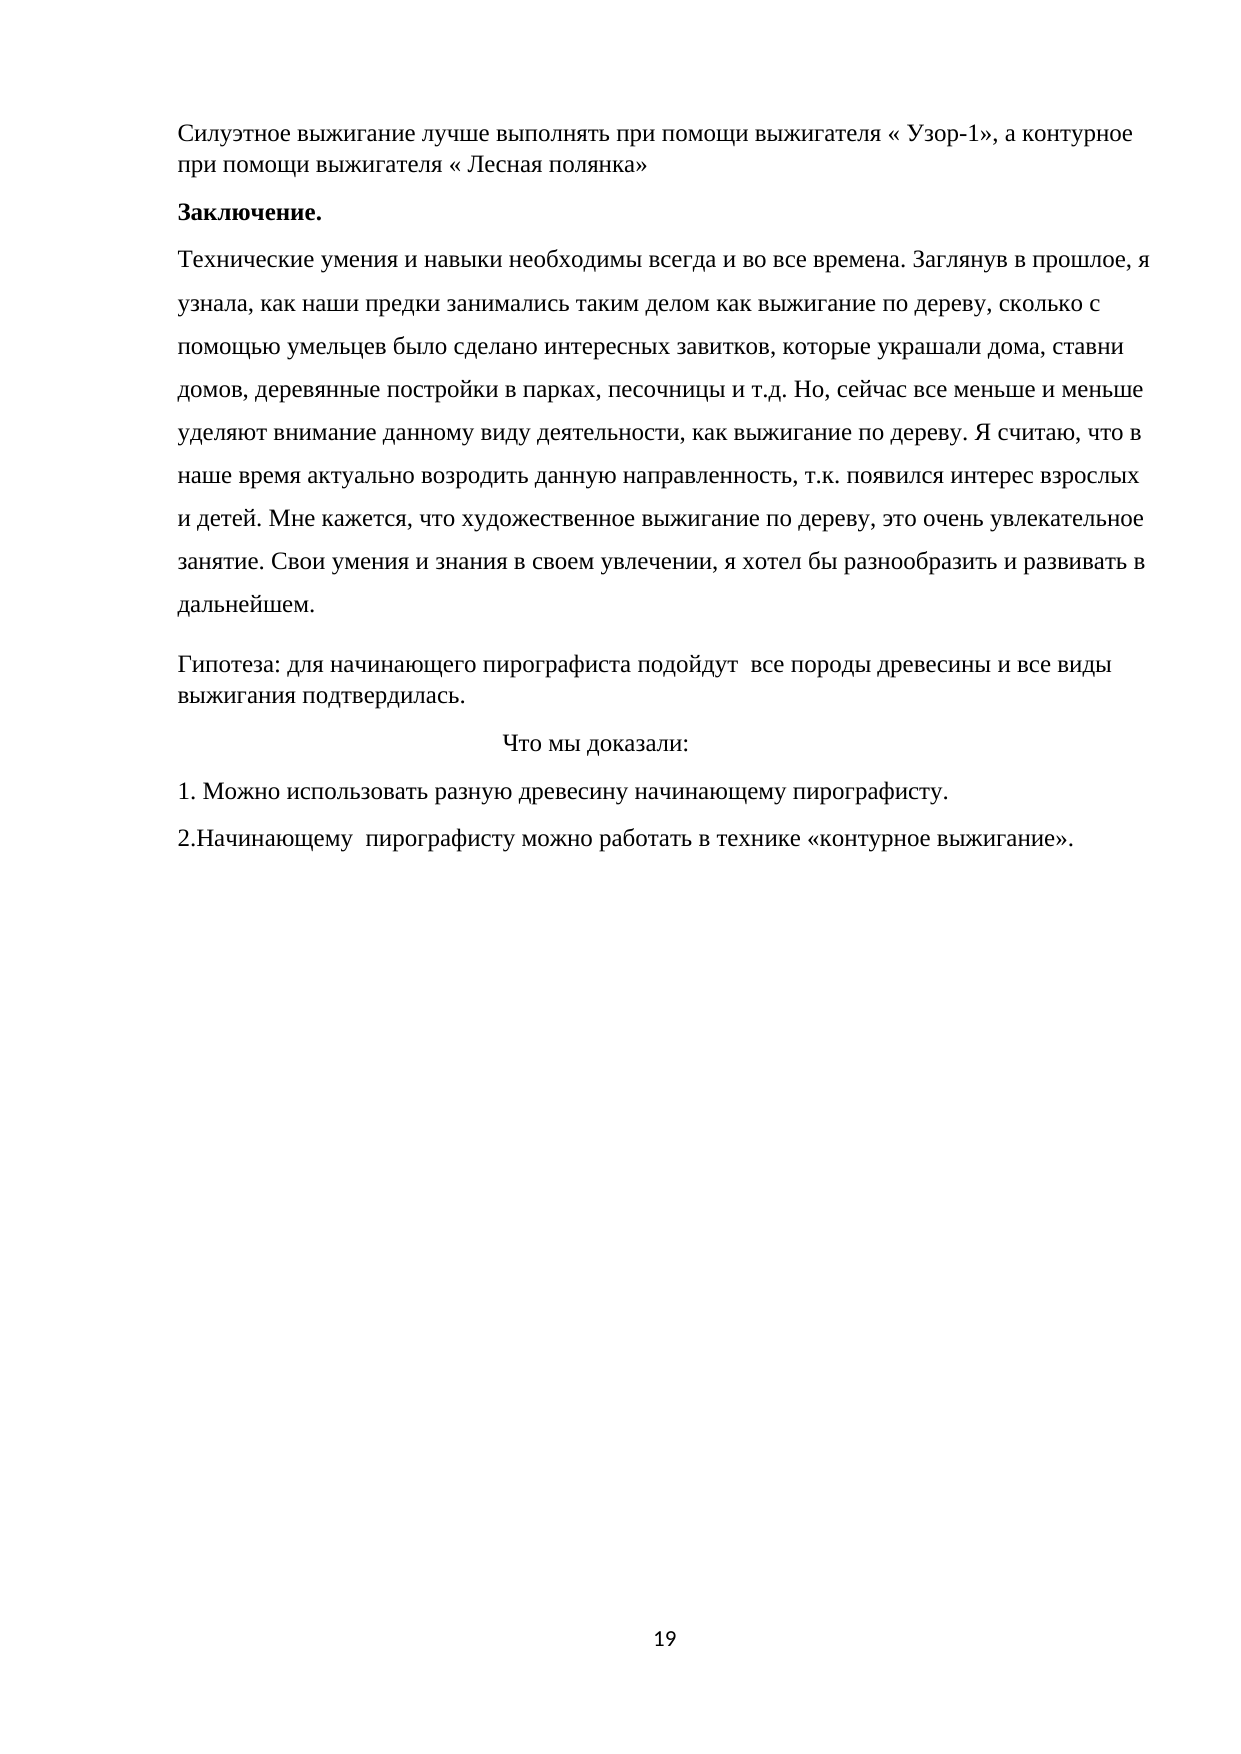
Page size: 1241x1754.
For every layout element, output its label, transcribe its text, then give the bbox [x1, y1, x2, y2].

text Силуэтное выжигание лучше выполнять при помощи выжигателя « Узор-1», а контурное при помощи выжигателя « Лесная полянка» [177, 118, 1152, 178]
text 1. Можно использовать разную древесину начинающему пирографисту. [177, 776, 1152, 804]
text Заключение. [177, 197, 1152, 226]
text Технические умения и навыки необходимы всегда и во все времена. Заглянув в прошлое, я узнала, как наши предки занимались таким делом как выжигание по дереву, сколько с помощью умельцев было сделано интересных завитков, которые украшали дома, ставни домов, деревянные постройки в парках, песочницы и т.д. Но, сейчас все меньше и меньше уделяют внимание данному виду деятельности, как выжигание по дереву. Я считаю, что в наше время актуально возродить данную направленность, т.к. появился интерес взрослых и детей. Мне кажется, что художественное выжигание по дереву, это очень увлекательное занятие. Свои умения и знания в своем увлечении, я хотел бы разнообразить и развивать в дальнейшем. [177, 244, 1152, 618]
text Гипотеза: для начинающего пирографиста подойдут все породы древесины и все виды выжигания подтвердилась. [177, 649, 1152, 709]
text Что мы доказали: [177, 728, 1152, 757]
text 2.Начинающему пирографисту можно работать в технике «контурное выжигание». [177, 823, 1152, 852]
